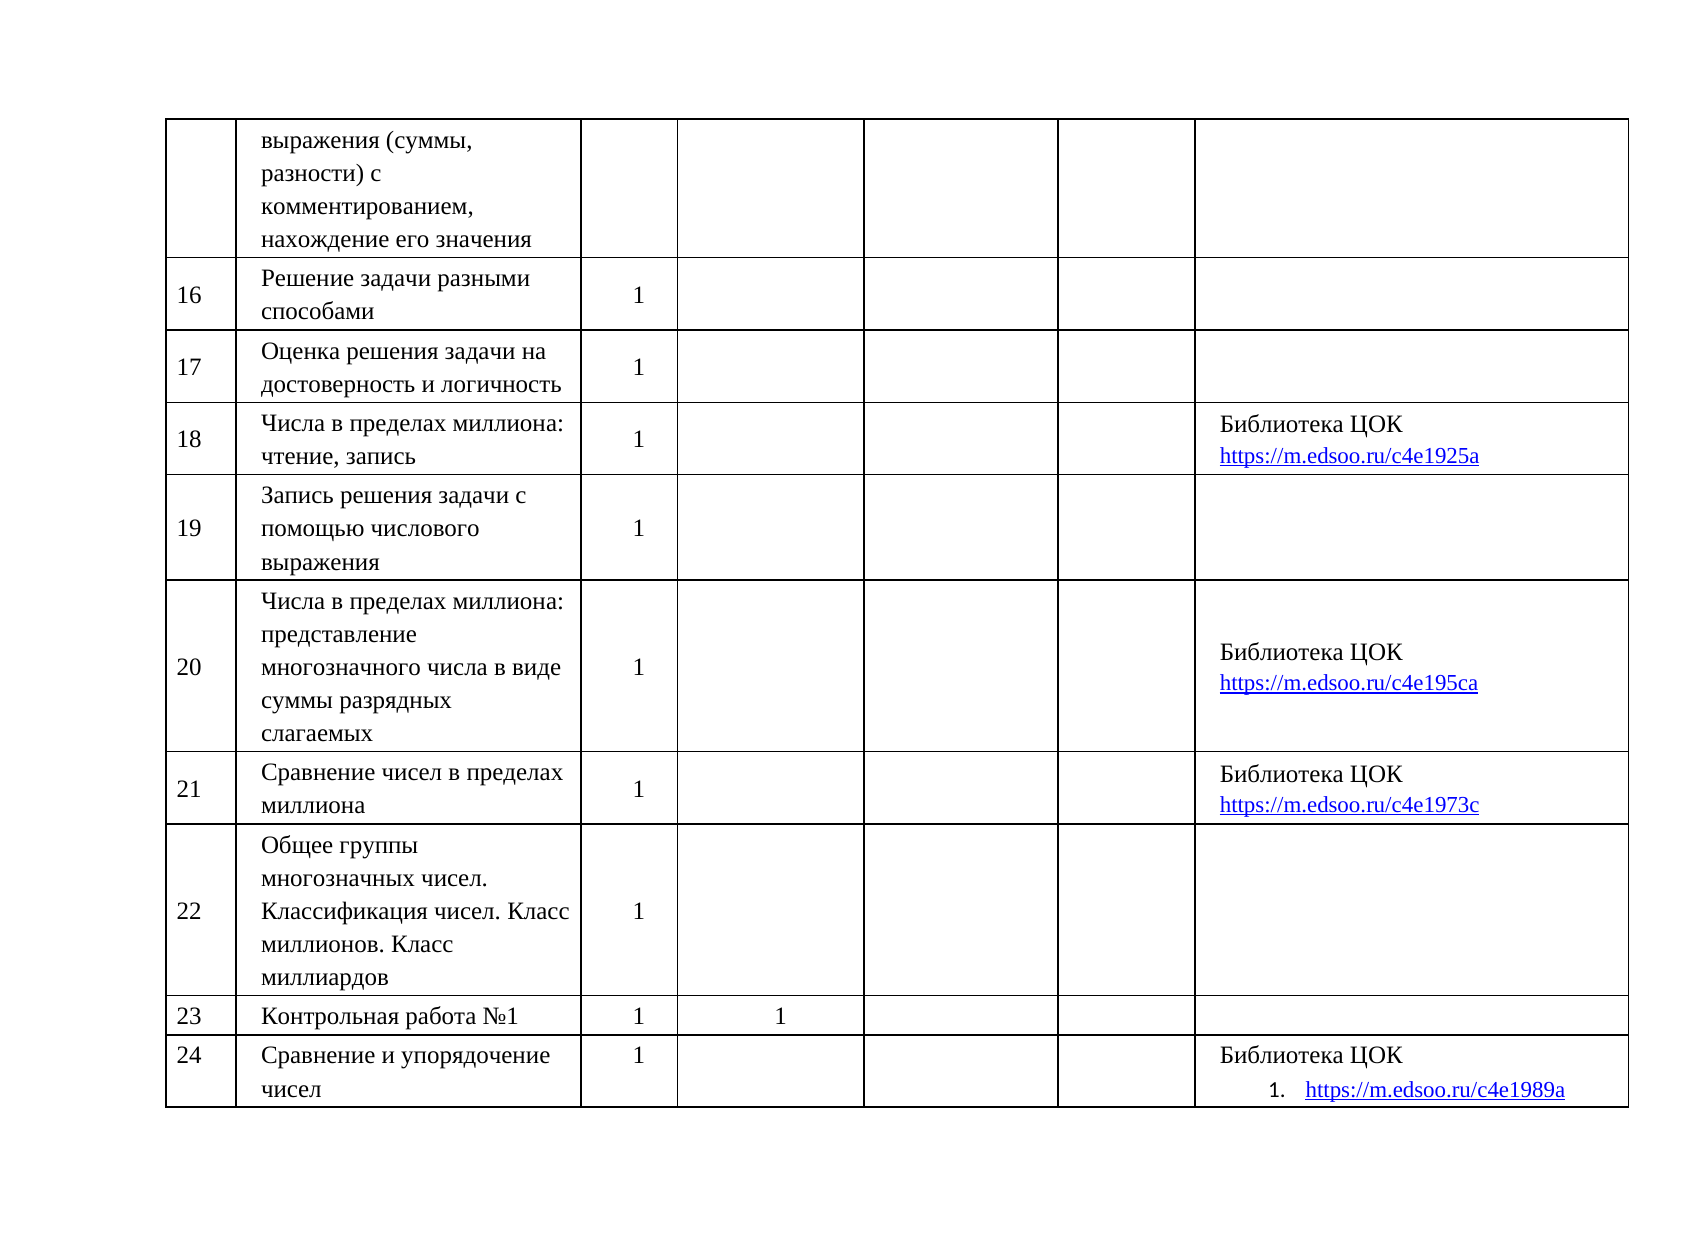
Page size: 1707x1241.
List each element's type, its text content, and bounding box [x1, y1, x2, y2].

table_cell [678, 475, 863, 579]
table_cell [678, 752, 863, 823]
table_cell [865, 1036, 1057, 1106]
table_cell Запись решения задачи с помощью числового выражения [237, 475, 580, 579]
table_cell [1059, 258, 1194, 329]
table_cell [237, 120, 580, 257]
table_cell [1059, 825, 1194, 994]
table_cell 1 [582, 825, 677, 994]
table_cell 16 [167, 258, 235, 329]
table_cell Числа в пределах миллиона: представление многозначного числа в виде суммы разрядных слагаемых [237, 581, 580, 751]
table_cell 21 [167, 752, 235, 823]
table_cell 19 [167, 475, 235, 579]
table_cell [1059, 996, 1194, 1034]
table_cell 1 [582, 581, 677, 751]
table_cell 1 [582, 996, 677, 1034]
table_cell 18 [167, 403, 235, 474]
table_cell 1 [582, 120, 677, 257]
table_cell [678, 403, 863, 474]
table_cell Общее группы многозначных чисел. Классификация чисел. Класс миллионов. Класс миллиардов [237, 825, 580, 994]
table_cell 1 [582, 331, 677, 401]
table_cell 24 [167, 1036, 235, 1106]
table_cell [678, 258, 863, 329]
table_cell [1196, 475, 1628, 579]
table_cell 1 [678, 996, 863, 1034]
table_cell [865, 752, 1057, 823]
table_cell 22 [167, 825, 235, 994]
table_cell [865, 403, 1057, 474]
table_cell Библиотека ЦОК https://m.edsoo.ru/c4e1925a [1196, 403, 1628, 474]
table_cell Числа в пределах миллиона: чтение, запись [237, 403, 580, 474]
table_cell [865, 475, 1057, 579]
table_cell 1 [582, 258, 677, 329]
table_cell [678, 120, 863, 257]
table_cell Решение задачи разными способами [237, 258, 580, 329]
table_cell 1 [582, 1036, 677, 1106]
table_cell [1196, 825, 1628, 994]
table_cell [865, 996, 1057, 1034]
table_cell 20 [167, 581, 235, 751]
table_cell [678, 1036, 863, 1106]
table_cell 17 [167, 331, 235, 401]
table_cell [865, 258, 1057, 329]
table_cell [1196, 258, 1628, 329]
table_cell [678, 581, 863, 751]
table_cell [1059, 331, 1194, 401]
table_cell 15 [167, 120, 235, 257]
table_cell 1 [582, 752, 677, 823]
table_cell Библиотека ЦОК https://m.edsoo.ru/c4e1973c [1196, 752, 1628, 823]
table_cell [678, 331, 863, 401]
table_cell 1 [582, 475, 677, 579]
table_cell [865, 825, 1057, 994]
table_cell [1059, 475, 1194, 579]
table_cell Контрольная работа №1 [237, 996, 580, 1034]
table_cell [865, 331, 1057, 401]
table_cell [1059, 1036, 1194, 1106]
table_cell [1196, 1036, 1628, 1106]
table_cell [865, 581, 1057, 751]
table_cell [1196, 996, 1628, 1034]
table_cell [1059, 752, 1194, 823]
table_cell Библиотека ЦОК https://m.edsoo.ru/c4e195ca [1196, 581, 1628, 751]
table_cell [1196, 331, 1628, 401]
table_cell Сравнение чисел в пределах миллиона [237, 752, 580, 823]
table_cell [237, 1036, 580, 1106]
table_cell [1196, 120, 1628, 257]
table_cell [1059, 403, 1194, 474]
table_cell [865, 120, 1057, 257]
table_cell [678, 825, 863, 994]
table_cell Оценка решения задачи на достоверность и логичность [237, 331, 580, 401]
table_cell 23 [167, 996, 235, 1034]
table_cell 1 [582, 403, 677, 474]
table_cell [1059, 581, 1194, 751]
table_cell [1059, 120, 1194, 257]
